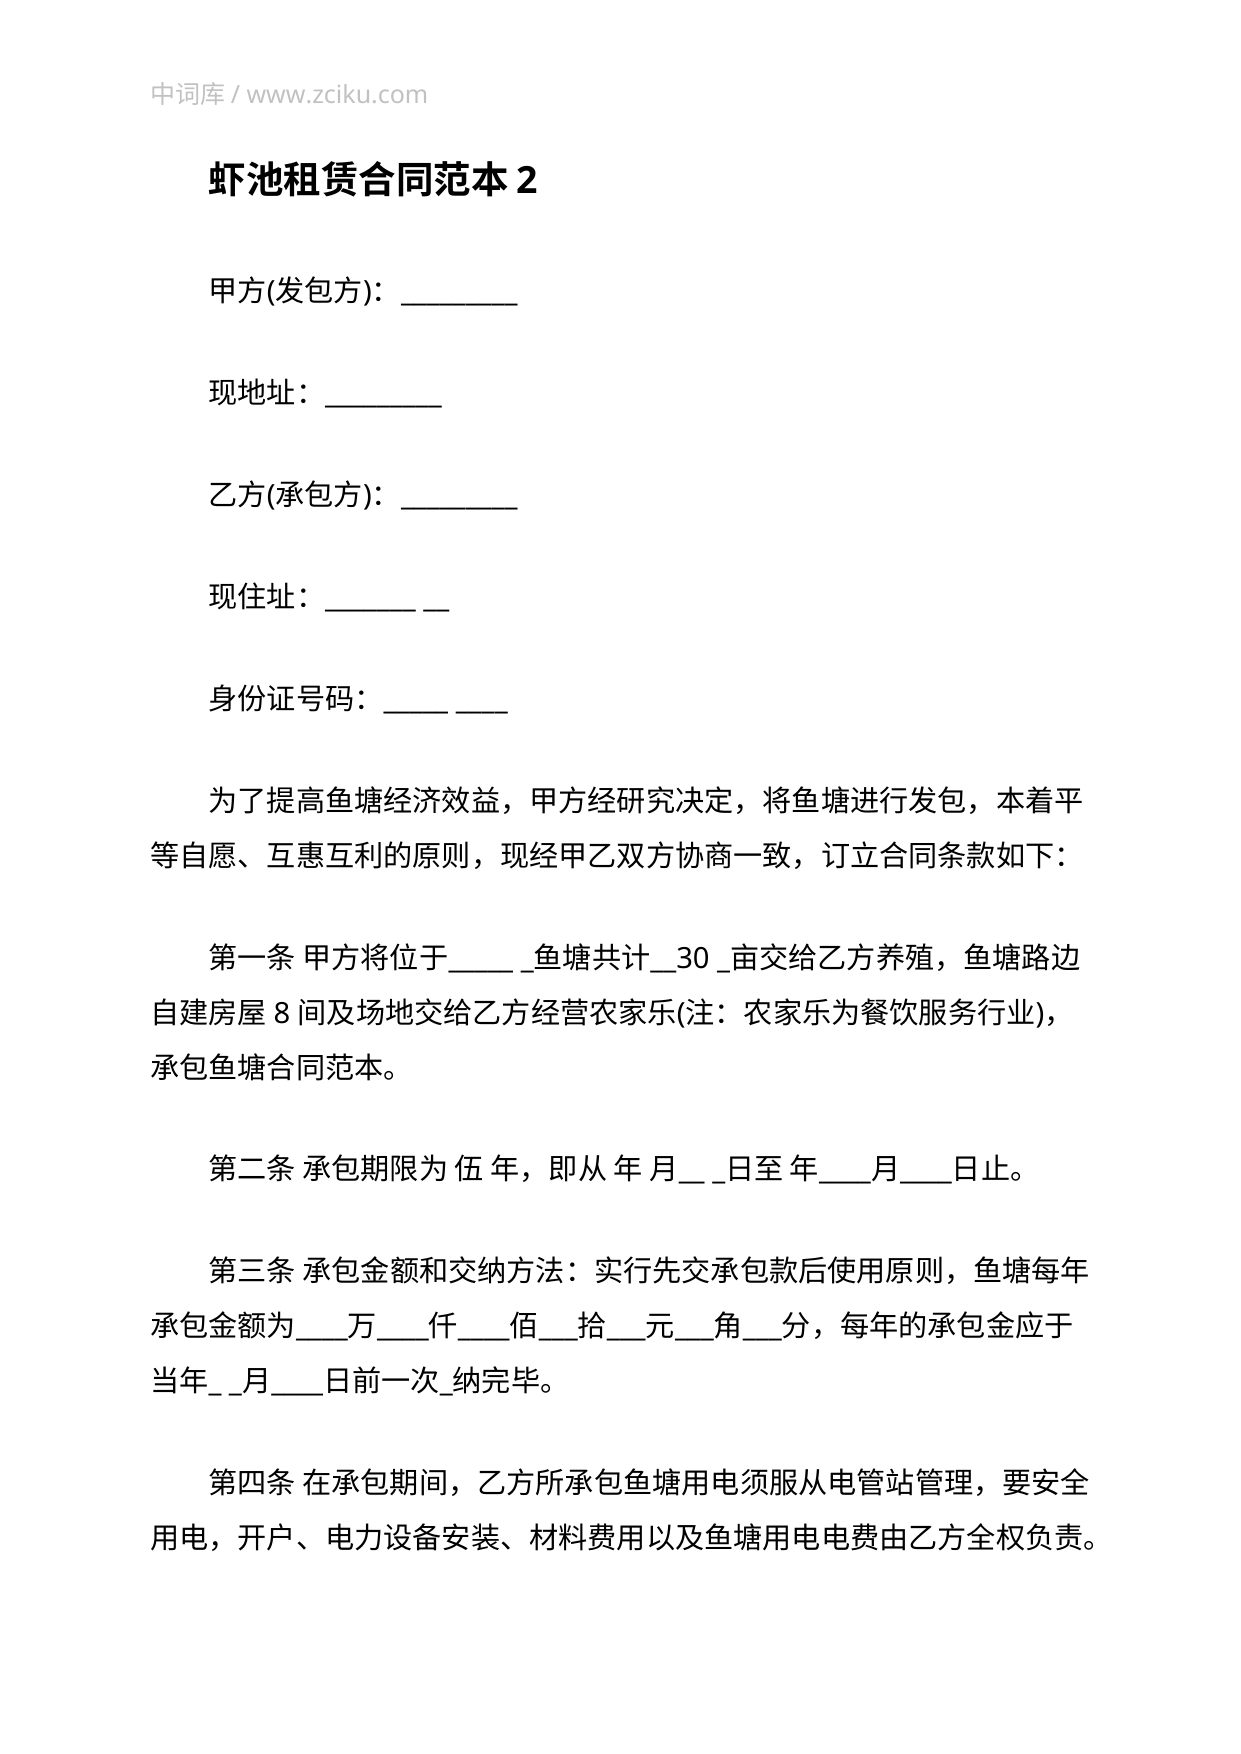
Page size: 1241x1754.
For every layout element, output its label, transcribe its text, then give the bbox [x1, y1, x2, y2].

text 乙方(承包方)：_________ [150, 472, 1090, 514]
text 第二条 承包期限为 伍 年，即从 年 月__ _日至 年____月____日止。 [150, 1146, 1090, 1188]
text 甲方(发包方)：_________ [150, 268, 1090, 310]
text 虾池租赁合同范本2 [150, 150, 1090, 204]
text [150, 1460, 1090, 1557]
text 第一条 甲方将位于_____ _鱼塘共计__30 _亩交给乙方养殖，鱼塘路边自建房屋 8 间及场地交给乙方经营农家乐(注：农家乐为餐饮服务行业)，承包鱼塘合同范本。 [150, 934, 1090, 1086]
text 现住址：_______ __ [150, 573, 1090, 616]
text 第三条 承包金额和交纳方法：实行先交承包款后使用原则，鱼塘每年承包金额为____万____仟____佰___拾___元___角___分，每年的承包金应于当年_ _月____日前一次_纳完毕。 [150, 1248, 1090, 1400]
text 现地址：_________ [150, 369, 1090, 412]
text 为了提高鱼塘经济效益，甲方经研究决定，将鱼塘进行发包，本着平等自愿、互惠互利的原则，现经甲乙双方协商一致，订立合同条款如下： [150, 777, 1090, 875]
text 身份证号码：_____ ____ [150, 676, 1090, 718]
